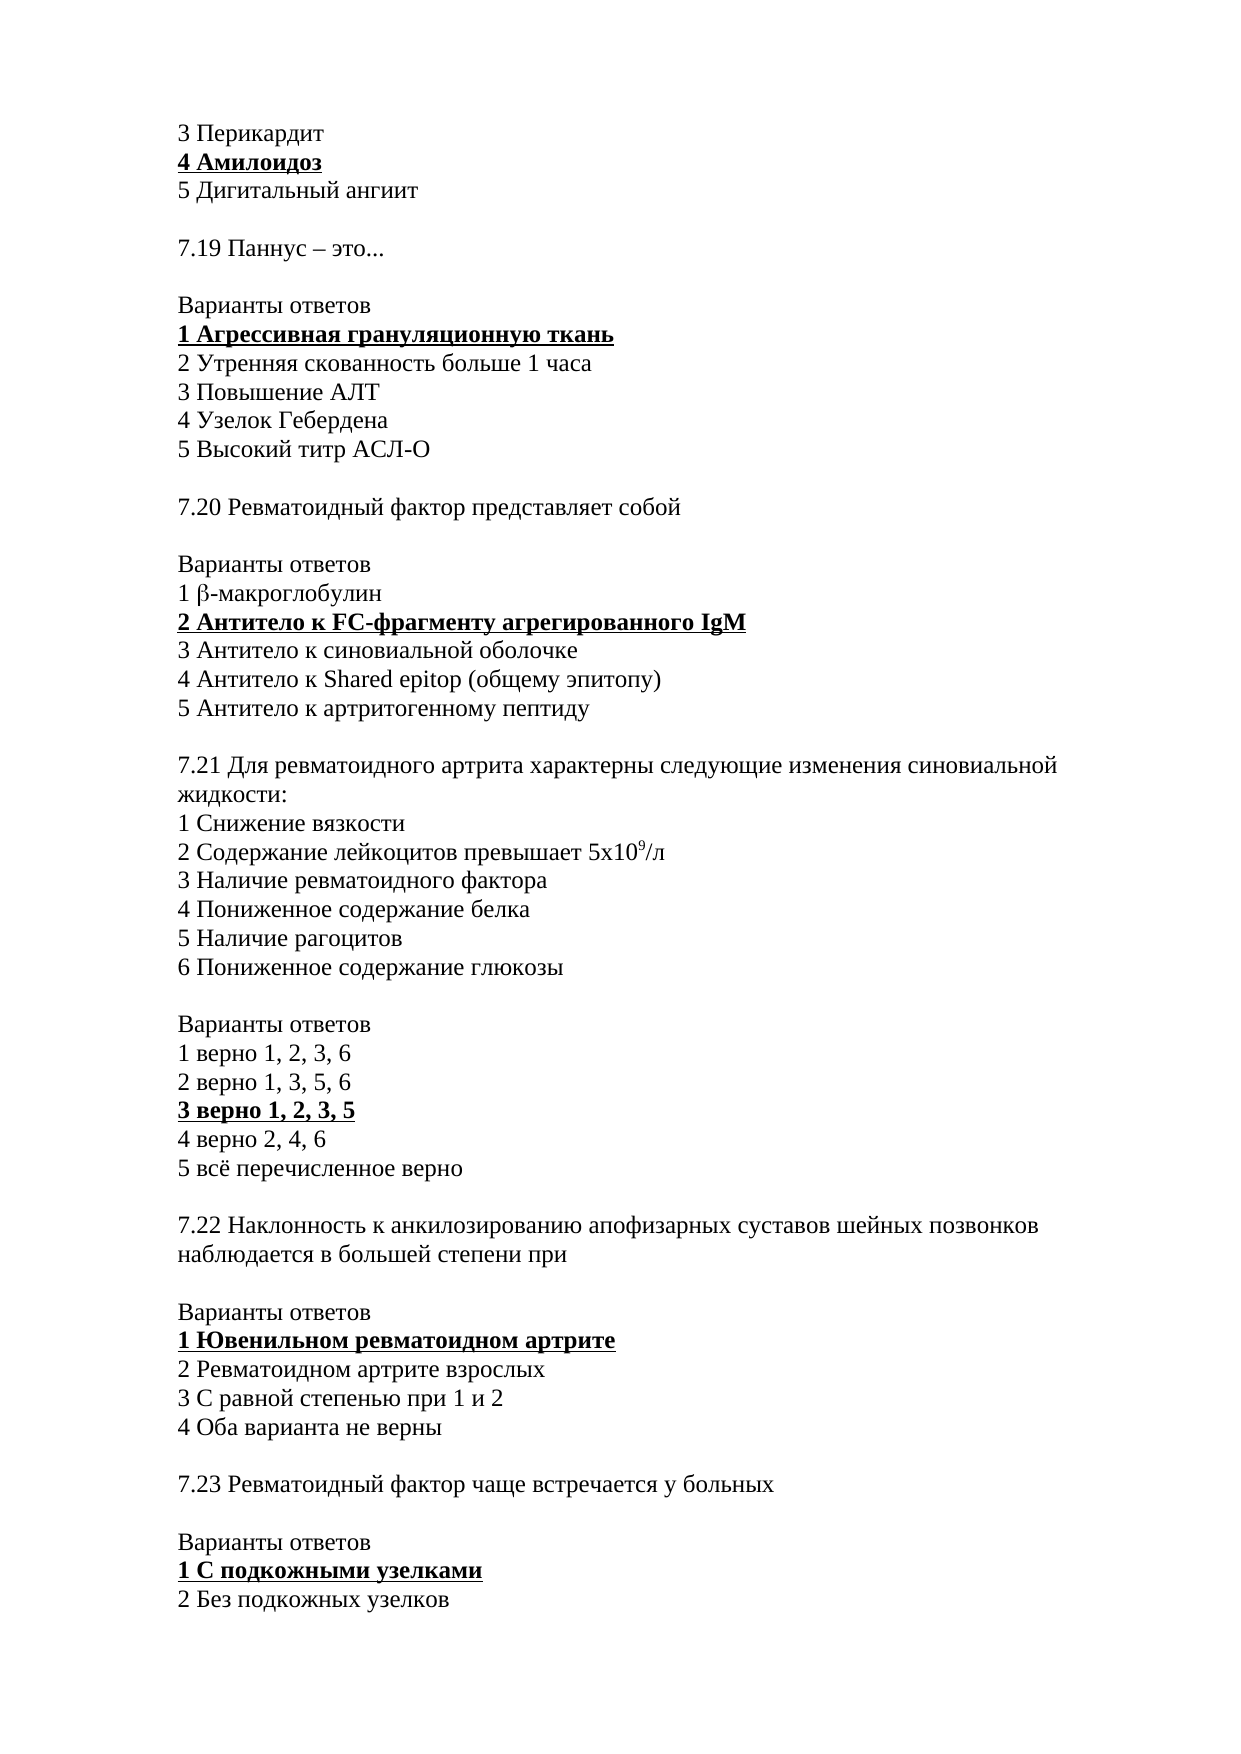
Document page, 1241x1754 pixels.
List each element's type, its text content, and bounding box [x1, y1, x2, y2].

text 2 Содержание лейкоцитов превышает 5х109/л [177, 837, 1152, 866]
text 7.23 Ревматоидный фактор чаще встречается у больных [177, 1469, 1152, 1498]
text 3 С равной степенью при 1 и 2 [177, 1383, 1152, 1412]
text 7.22 Наклонность к анкилозированию апофизарных суставов шейных позвонков наблюдается в большей степени при [177, 1211, 1152, 1268]
text Варианты ответов [177, 1297, 1152, 1326]
text 6 Пониженное содержание глюкозы [177, 952, 1152, 981]
text 4 Пониженное содержание белка [177, 894, 1152, 923]
text 5 всё перечисленное верно [177, 1153, 1152, 1182]
text 3 Повышение АЛТ [177, 377, 1152, 406]
subtitle 1 С подкожными узелками [177, 1556, 1152, 1584]
text 3 Перикардит [177, 118, 1152, 147]
text 4 верно 2, 4, 6 [177, 1124, 1152, 1153]
text 4 Антитело к Shared epitop (общему эпитопу) [177, 664, 1152, 693]
text 3 Наличие ревматоидного фактора [177, 866, 1152, 894]
text 1 верно 1, 2, 3, 6 [177, 1038, 1152, 1067]
text 1 -макроглобулин [177, 578, 1152, 607]
subtitle 1 Агрессивная грануляционную ткань [177, 319, 1152, 348]
text 3 верно 1, 2, 3, 5 [177, 1096, 1152, 1124]
text 5 Антитело к артритогенному пептиду [177, 693, 1152, 722]
text 2 верно 1, 3, 5, 6 [177, 1067, 1152, 1096]
subtitle 4 Амилоидоз [177, 147, 1152, 176]
subtitle 1 Ювенильном ревматоидном артрите [177, 1326, 1152, 1354]
text 3 Антитело к синовиальной оболочке [177, 636, 1152, 664]
text Варианты ответов [177, 1009, 1152, 1038]
text 1 Снижение вязкости [177, 808, 1152, 837]
text 4 Оба варианта не верны [177, 1412, 1152, 1441]
text 5 Наличие рагоцитов [177, 923, 1152, 952]
text 2 Антитело к FC-фрагменту агрегированного IgM [177, 607, 1152, 636]
text Варианты ответов [177, 291, 1152, 319]
text 2 Без подкожных узелков [177, 1584, 1152, 1613]
text 2 Ревматоидном артрите взрослых [177, 1354, 1152, 1383]
text Варианты ответов [177, 1527, 1152, 1556]
text 2 Утренняя скованность больше 1 часа [177, 348, 1152, 377]
text 4 Узелок Гебердена [177, 406, 1152, 434]
text 7.20 Ревматоидный фактор представляет собой [177, 492, 1152, 521]
text 7.21 Для ревматоидного артрита характерны следующие изменения синовиальной жидкости: [177, 751, 1152, 808]
text 5 Высокий титр АСЛ-О [177, 434, 1152, 463]
text Варианты ответов [177, 549, 1152, 578]
text 5 Дигитальный ангиит [177, 176, 1152, 204]
text 7.19 Паннус – это... [177, 233, 1152, 262]
